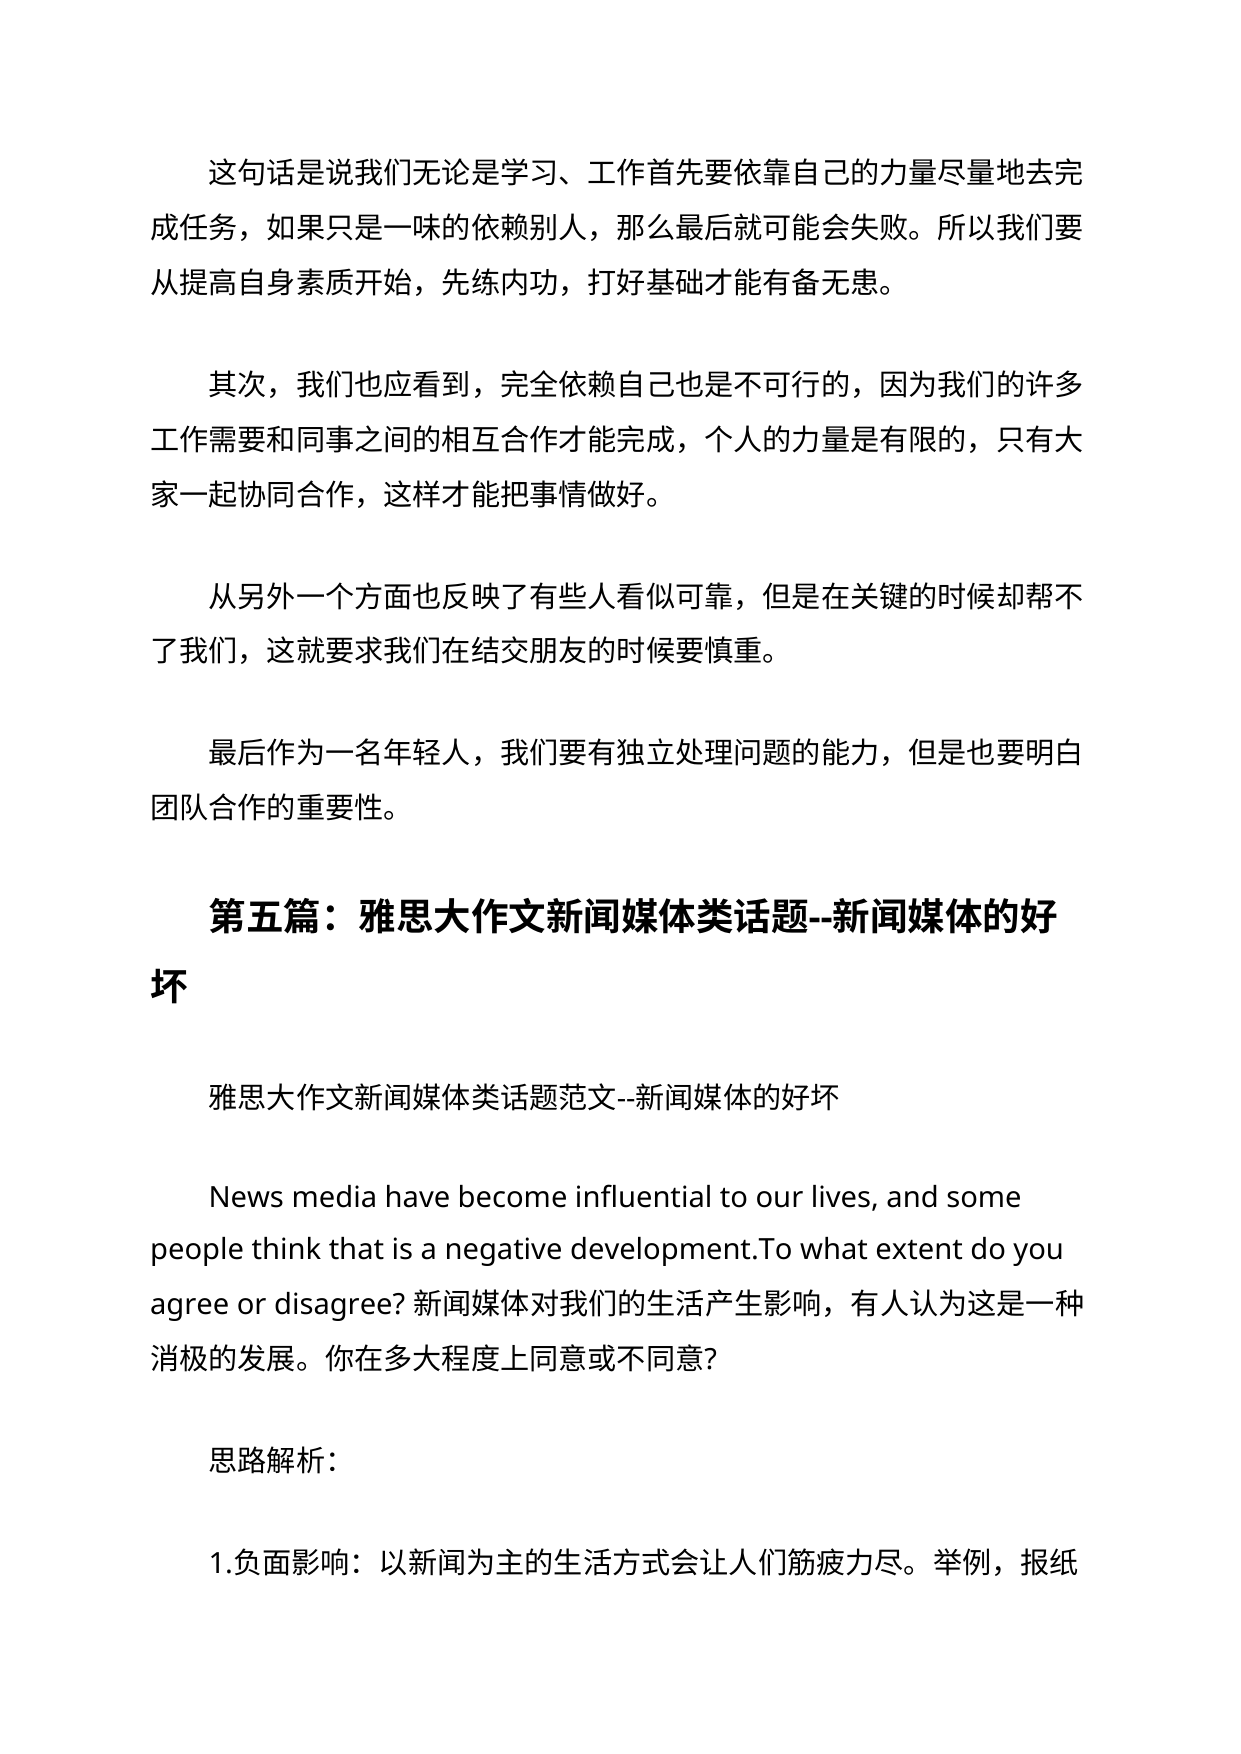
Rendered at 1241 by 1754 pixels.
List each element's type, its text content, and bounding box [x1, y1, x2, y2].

text 雅思大作文新闻媒体类话题范文--新闻媒体的好坏 [150, 1074, 1090, 1117]
text 第五篇：雅思大作文新闻媒体类话题--新闻媒体的好坏 [150, 886, 1090, 1011]
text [150, 1539, 1090, 1582]
text 这句话是说我们无论是学习、工作首先要依靠自己的力量尽量地去完成任务，如果只是一味的依赖别人，那么最后就可能会失败。所以我们要从提高自身素质开始，先练内功，打好基础才能有备无患。 [150, 150, 1090, 302]
text 从另外一个方面也反映了有些人看似可靠，但是在关键的时候却帮不了我们，这就要求我们在结交朋友的时候要慎重。 [150, 573, 1090, 670]
text 思路解析： [150, 1437, 1090, 1480]
text 最后作为一名年轻人，我们要有独立处理问题的能力，但是也要明白团队合作的重要性。 [150, 730, 1090, 827]
text 其次，我们也应看到，完全依赖自己也是不可行的，因为我们的许多工作需要和同事之间的相互合作才能完成，个人的力量是有限的，只有大家一起协同合作，这样才能把事情做好。 [150, 362, 1090, 514]
text News media have become influential to our lives, and some people think that is a negative development.To what extent do you agree or disagree? 新闻媒体对我们的生活产生影响，有人认为这是一种消极的发展。你在多大程度上同意或不同意? [150, 1177, 1090, 1378]
